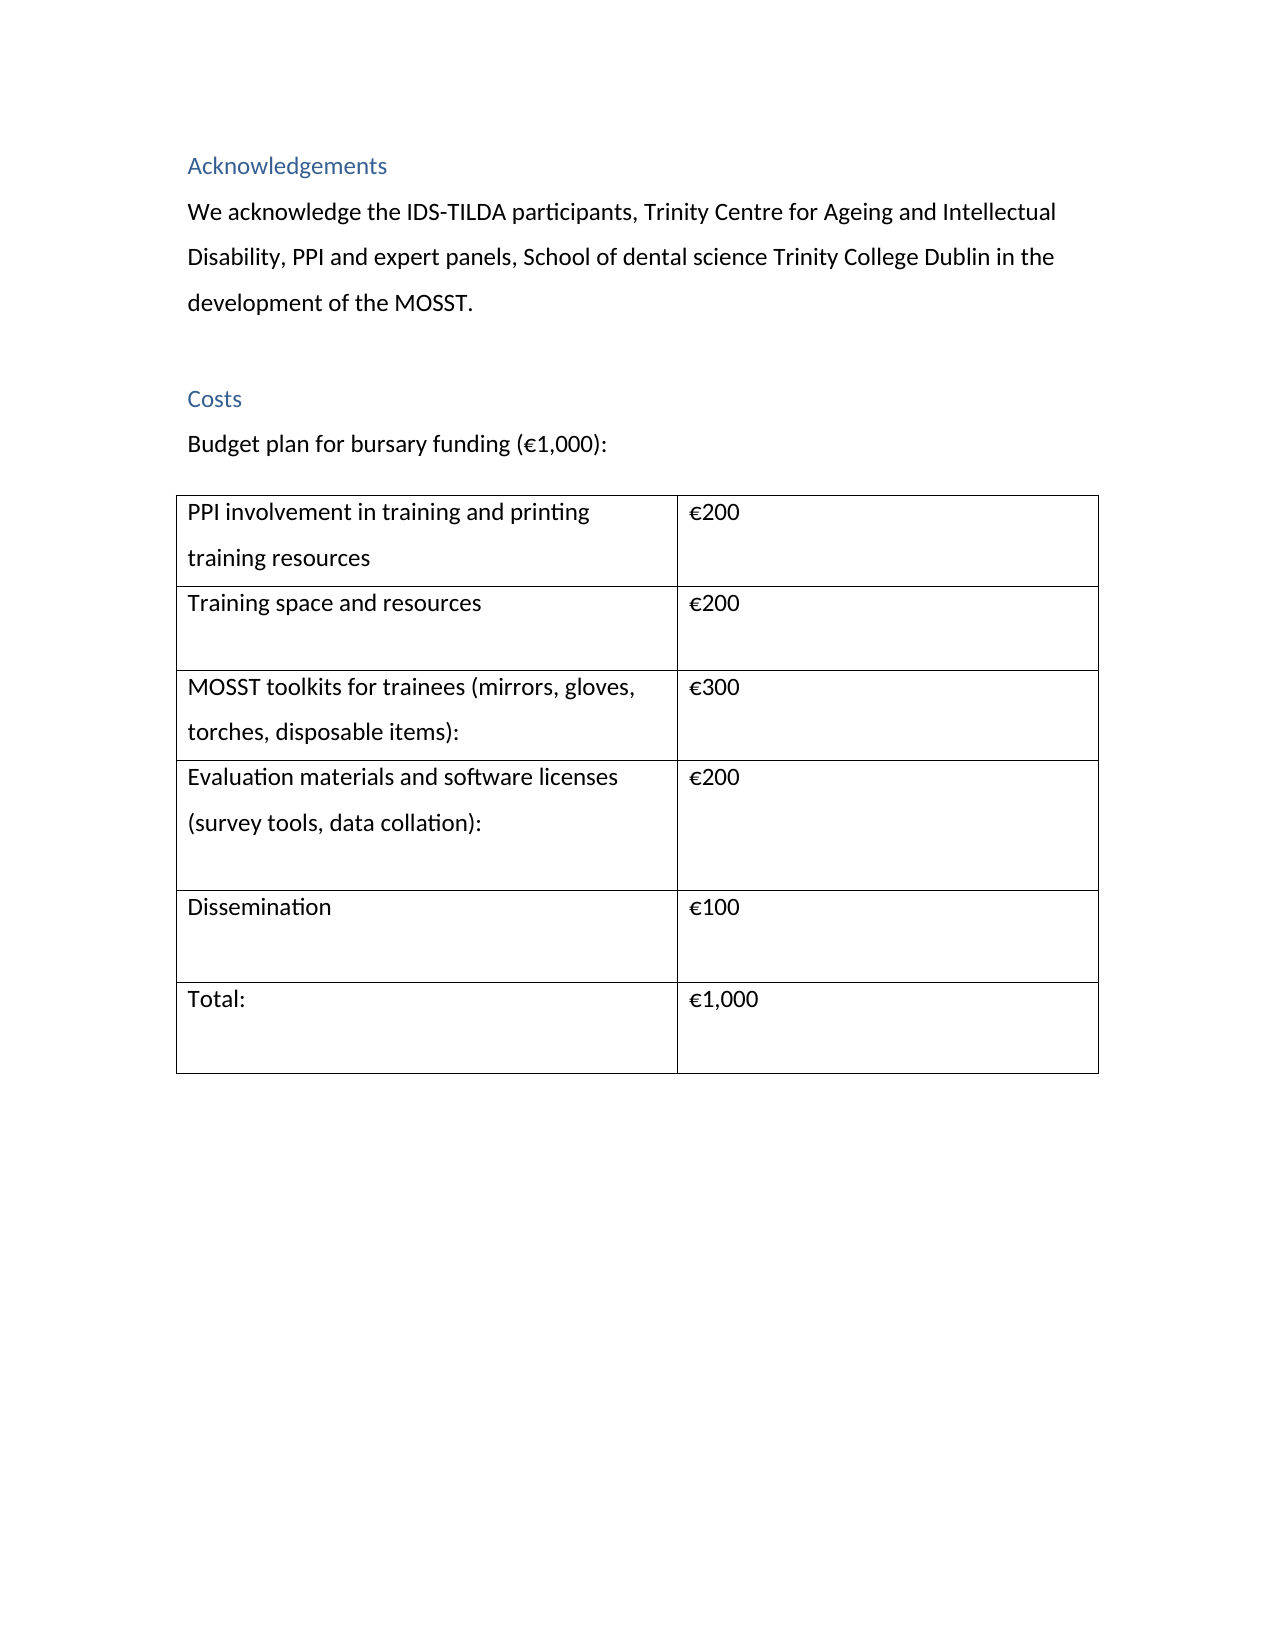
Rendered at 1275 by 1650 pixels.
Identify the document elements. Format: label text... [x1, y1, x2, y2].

subtitle Acknowledgements [187, 150, 1087, 181]
table_header €200 [678, 496, 1098, 586]
table_header PPI involvement in training and printing training resources [177, 496, 677, 586]
table_cell Total: [177, 983, 677, 1073]
table_cell Evaluation materials and software licenses (survey tools, data collation): [177, 761, 677, 890]
table_cell €100 [678, 891, 1098, 982]
text Budget plan for bursary funding (€1,000): [187, 429, 1087, 459]
table_cell €300 [678, 671, 1098, 760]
table_cell €200 [678, 587, 1098, 670]
table_cell €200 [678, 761, 1098, 890]
text We acknowledge the IDS-TILDA participants, Trinity Centre for Ageing and Intellectual Disability, PPI and expert panels, School of dental science Trinity College Dublin in the development of the MOSST. [187, 196, 1087, 318]
subtitle Costs [187, 383, 1087, 413]
table_cell Dissemination [177, 891, 677, 982]
table_cell €1,000 [678, 983, 1098, 1073]
table_cell MOSST toolkits for trainees (mirrors, gloves, torches, disposable items): [177, 671, 677, 760]
table_cell Training space and resources [177, 587, 677, 670]
